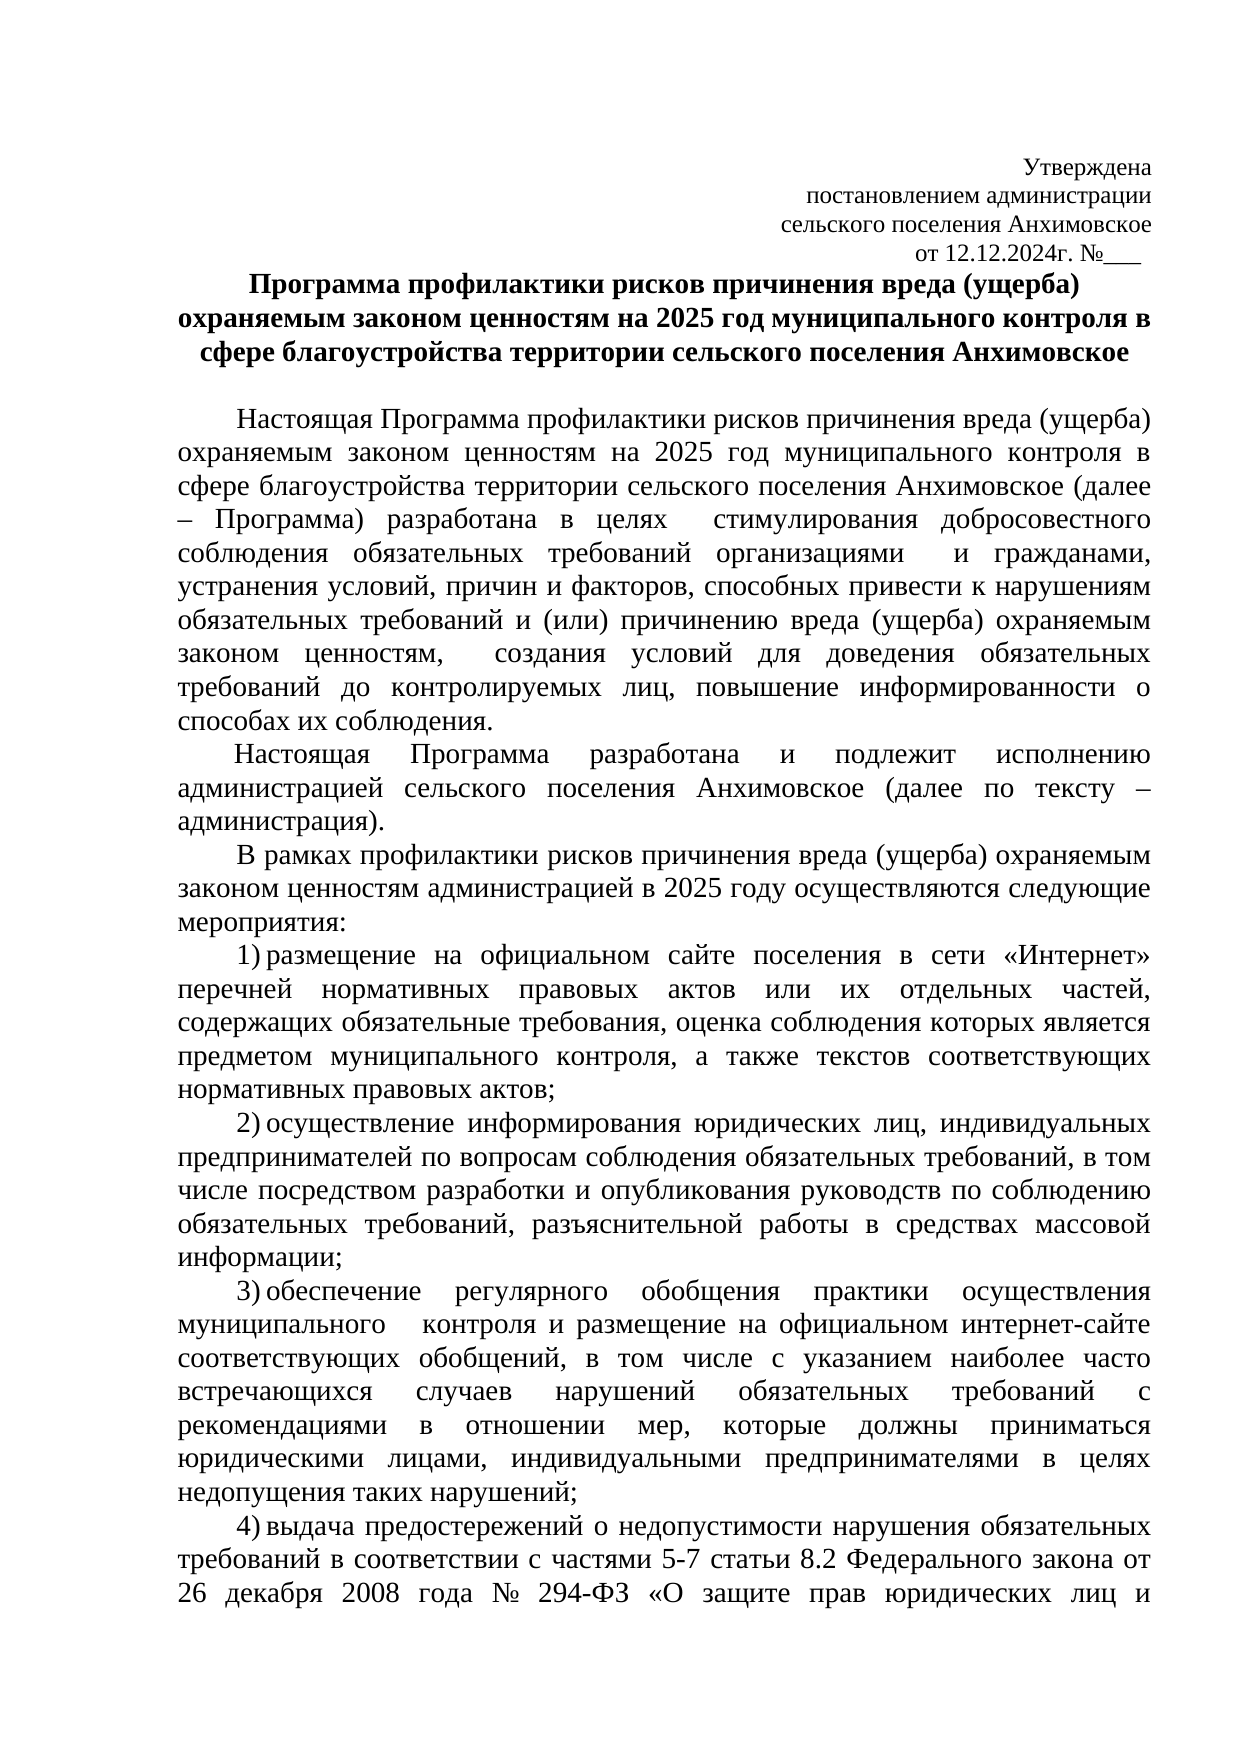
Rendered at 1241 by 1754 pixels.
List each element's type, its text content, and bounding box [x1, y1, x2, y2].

text Утверждена [177, 152, 1152, 180]
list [177, 1508, 1152, 1608]
text В рамках профилактики рисков причинения вреда (ущерба) охраняемым законом ценностям администрацией в 2025 году осуществляются следующие мероприятия: [177, 837, 1152, 937]
text сельского поселения Анхимовское [177, 209, 1152, 238]
list осуществление информирования юридических лиц, индивидуальных предпринимателей по вопросам соблюдения обязательных требований, в том числе посредством разработки и опубликования руководств по соблюдению обязательных требований, разъяснительной работы в средствах массовой информации; [177, 1105, 1152, 1273]
text Программа профилактики рисков причинения вреда (ущерба) охраняемым законом ценностям на 2025 год муниципального контроля в сфере благоустройства территории сельского поселения Анхимовское [177, 267, 1152, 367]
list обеспечение регулярного обобщения практики осуществления муниципального контроля и размещение на официальном интернет-сайте соответствующих обобщений, в том числе с указанием наиболее часто встречающихся случаев нарушений обязательных требований с рекомендациями в отношении мер, которые должны приниматься юридическими лицами, индивидуальными предпринимателями в целях недопущения таких нарушений; [177, 1273, 1152, 1508]
text Настоящая Программа разработана и подлежит исполнению администрацией сельского поселения Анхимовское (далее по тексту – администрация). [177, 736, 1152, 837]
list размещение на официальном сайте поселения в сети «Интернет» перечней нормативных правовых актов или их отдельных частей, содержащих обязательные требования, оценка соблюдения которых является предметом муниципального контроля, а также текстов соответствующих нормативных правовых актов; [177, 937, 1152, 1105]
text Настоящая Программа профилактики рисков причинения вреда (ущерба) охраняемым законом ценностям на 2025 год муниципального контроля в сфере благоустройства территории сельского поселения Анхимовское (далее – Программа) разработана в целях стимулирования добросовестного соблюдения обязательных требований организациями и гражданами, устранения условий, причин и факторов, способных привести к нарушениям обязательных требований и (или) причинению вреда (ущерба) охраняемым законом ценностям, создания условий для доведения обязательных требований до контролируемых лиц, повышение информированности о способах их соблюдения. [177, 401, 1152, 736]
text постановлением администрации [177, 180, 1152, 209]
text от 12.12.2024г. №___ [177, 238, 1152, 267]
